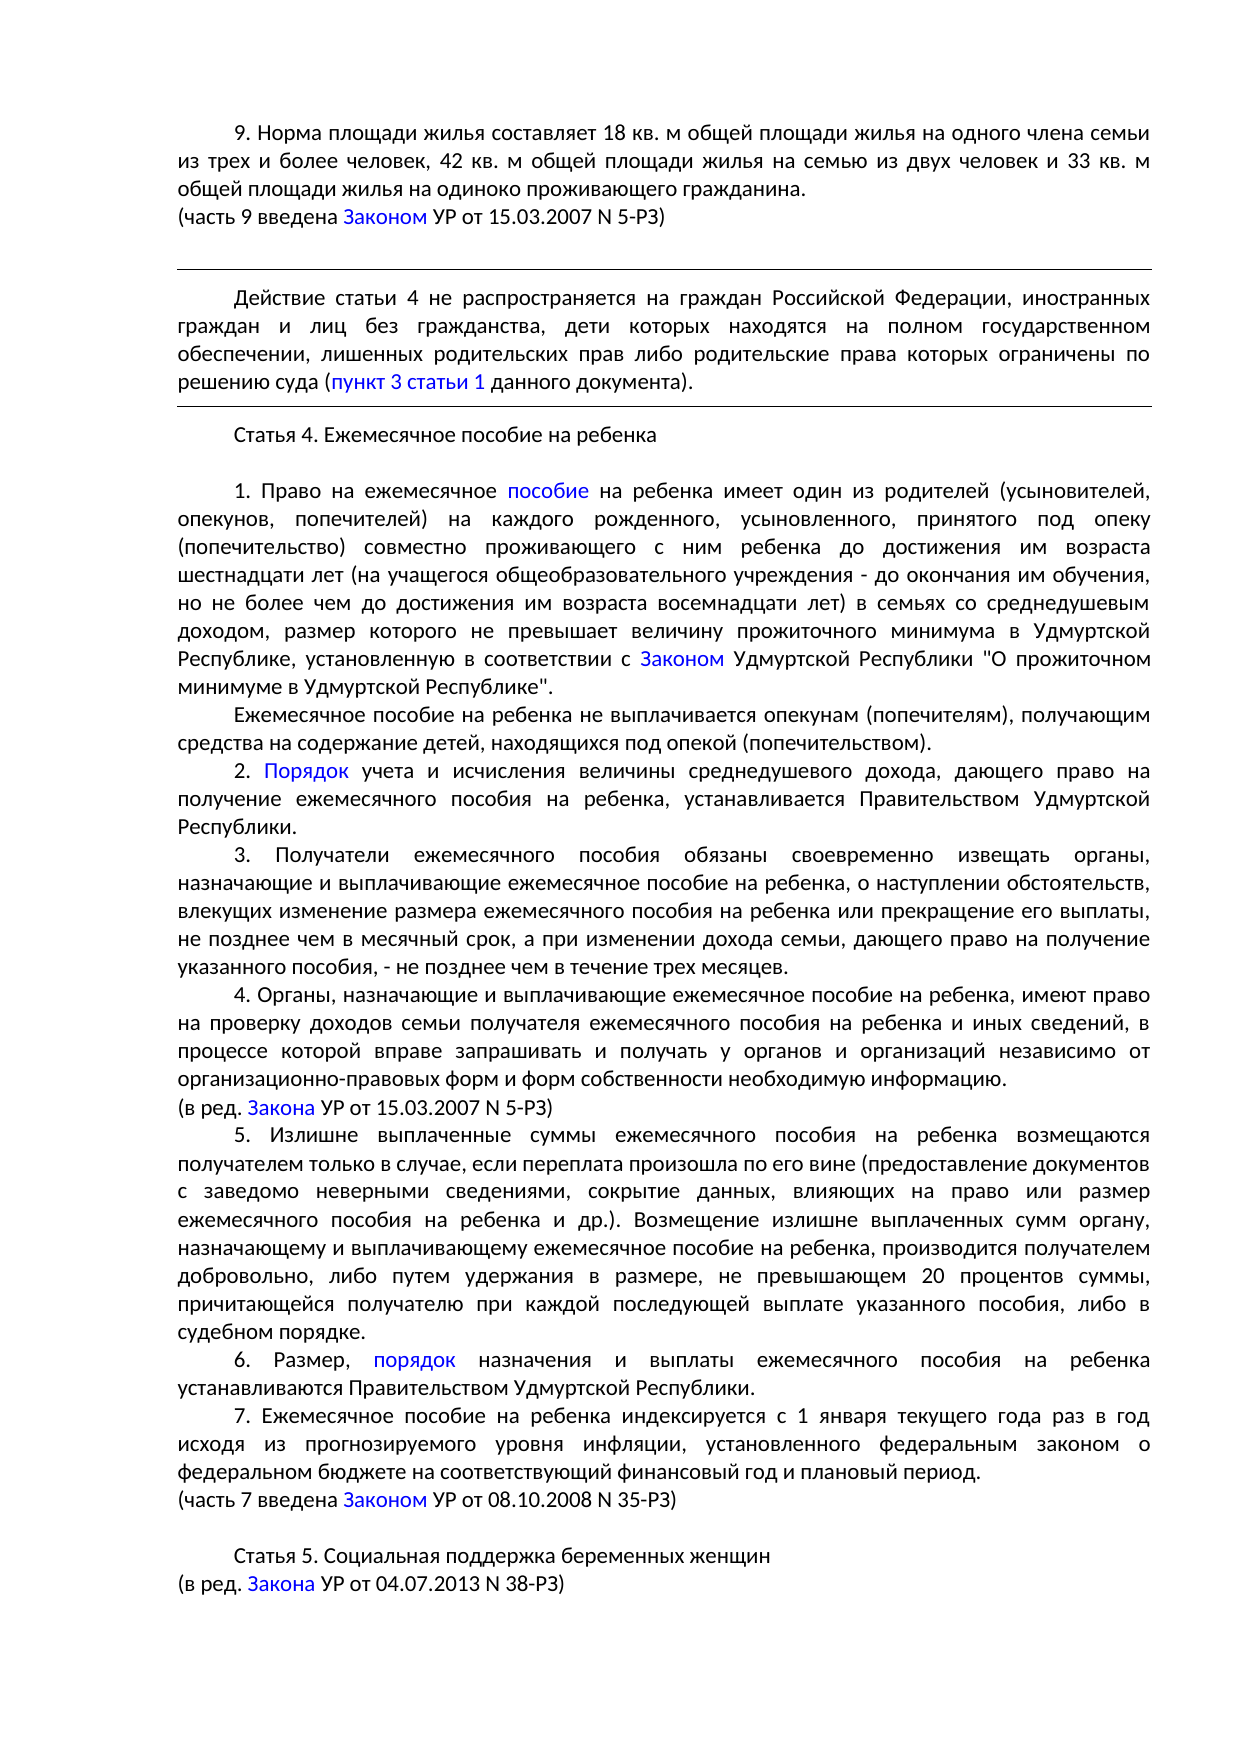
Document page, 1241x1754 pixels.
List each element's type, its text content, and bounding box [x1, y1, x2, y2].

text (в ред. Закона УР от 04.07.2013 N 38-РЗ) [177, 1569, 1152, 1597]
text (часть 9 введена Законом УР от 15.03.2007 N 5-РЗ) [177, 202, 1152, 230]
text 1. Право на ежемесячное пособие на ребенка имеет один из родителей (усыновителей, опекунов, попечителей) на каждого рожденного, усыновленного, принятого под опеку (попечительство) совместно проживающего с ним ребенка до достижения им возраста шестнадцати лет (на учащегося общеобразовательного учреждения - до окончания им обучения, но не более чем до достижения им возраста восемнадцати лет) в семьях со среднедушевым доходом, размер которого не превышает величину прожиточного минимума в Удмуртской Республике, установленную в соответствии с Законом Удмуртской Республики "О прожиточном минимуме в Удмуртской Республике". [177, 476, 1152, 700]
text 6. Размер, порядок назначения и выплаты ежемесячного пособия на ребенка устанавливаются Правительством Удмуртской Республики. [177, 1345, 1152, 1401]
text 2. Порядок учета и исчисления величины среднедушевого дохода, дающего право на получение ежемесячного пособия на ребенка, устанавливается Правительством Удмуртской Республики. [177, 756, 1152, 840]
text Ежемесячное пособие на ребенка не выплачивается опекунам (попечителям), получающим средства на содержание детей, находящихся под опекой (попечительством). [177, 700, 1152, 756]
text 4. Органы, назначающие и выплачивающие ежемесячное пособие на ребенка, имеют право на проверку доходов семьи получателя ежемесячного пособия на ребенка и иных сведений, в процессе которой вправе запрашивать и получать у органов и организаций независимо от организационно-правовых форм и форм собственности необходимую информацию. [177, 981, 1152, 1093]
text (часть 7 введена Законом УР от 08.10.2008 N 35-РЗ) [177, 1485, 1152, 1513]
text 7. Ежемесячное пособие на ребенка индексируется с 1 января текущего года раз в год исходя из прогнозируемого уровня инфляции, установленного федеральным законом о федеральном бюджете на соответствующий финансовый год и плановый период. [177, 1401, 1152, 1485]
text Статья 5. Социальная поддержка беременных женщин [177, 1541, 1152, 1569]
text Действие статьи 4 не распространяется на граждан Российской Федерации, иностранных граждан и лиц без гражданства, дети которых находятся на полном государственном обеспечении, лишенных родительских прав либо родительские права которых ограничены по решению суда (пункт 3 статьи 1 данного документа). [177, 283, 1152, 395]
text Статья 4. Ежемесячное пособие на ребенка [177, 420, 1152, 448]
text 5. Излишне выплаченные суммы ежемесячного пособия на ребенка возмещаются получателем только в случае, если переплата произошла по его вине (предоставление документов с заведомо неверными сведениями, сокрытие данных, влияющих на право или размер ежемесячного пособия на ребенка и др.). Возмещение излишне выплаченных сумм органу, назначающему и выплачивающему ежемесячное пособие на ребенка, производится получателем добровольно, либо путем удержания в размере, не превышающем 20 процентов суммы, причитающейся получателю при каждой последующей выплате указанного пособия, либо в судебном порядке. [177, 1121, 1152, 1345]
text (в ред. Закона УР от 15.03.2007 N 5-РЗ) [177, 1093, 1152, 1121]
text 3. Получатели ежемесячного пособия обязаны своевременно извещать органы, назначающие и выплачивающие ежемесячное пособие на ребенка, о наступлении обстоятельств, влекущих изменение размера ежемесячного пособия на ребенка или прекращение его выплаты, не позднее чем в месячный срок, а при изменении дохода семьи, дающего право на получение указанного пособия, - не позднее чем в течение трех месяцев. [177, 840, 1152, 981]
text 9. Норма площади жилья составляет 18 кв. м общей площади жилья на одного члена семьи из трех и более человек, 42 кв. м общей площади жилья на семью из двух человек и 33 кв. м общей площади жилья на одиноко проживающего гражданина. [177, 118, 1152, 202]
